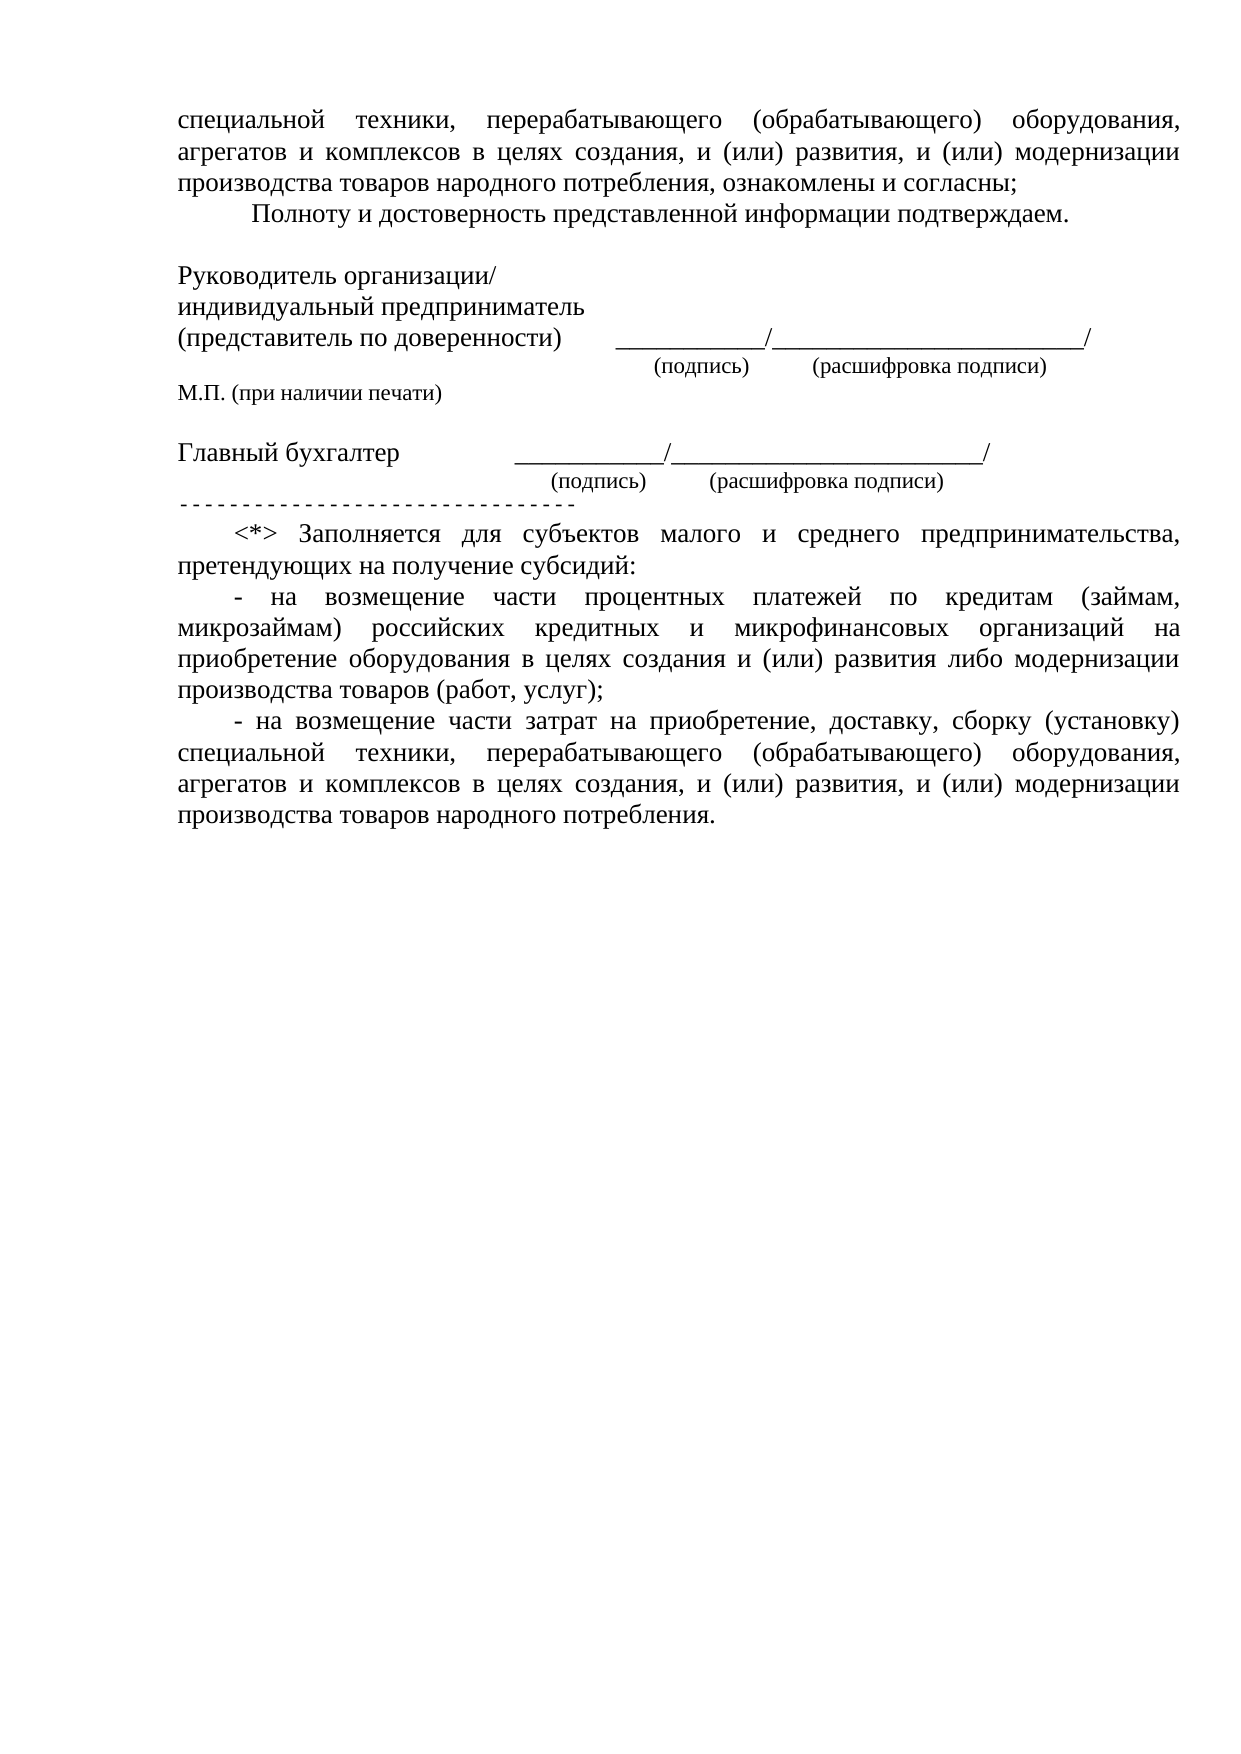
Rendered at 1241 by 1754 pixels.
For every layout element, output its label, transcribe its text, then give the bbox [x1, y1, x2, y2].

text - на возмещение части процентных платежей по кредитам (займам, микрозаймам) российских кредитных и микрофинансовых организаций на приобретение оборудования в целях создания и (или) развития либо модернизации производства товаров (работ, услуг); [177, 580, 1181, 704]
text индивидуальный предприниматель [177, 290, 1181, 321]
text <*> Заполняется для субъектов малого и среднего предпринимательства, претендующих на получение субсидий: [177, 518, 1181, 580]
text Руководитель организации/ [177, 259, 1181, 290]
text -------------------------------- [177, 494, 1181, 518]
text Главный бухгалтер ___________/_______________________/ [177, 436, 1181, 468]
text (подпись) (расшифровка подписи) [177, 353, 1181, 379]
text Полноту и достоверность представленной информации подтверждаем. [177, 197, 1181, 228]
text М.П. (при наличии печати) [177, 379, 1181, 405]
text (подпись) (расшифровка подписи) [177, 468, 1181, 494]
text - на возмещение части затрат на приобретение, доставку, сборку (установку) специальной техники, перерабатывающего (обрабатывающего) оборудования, агрегатов и комплексов в целях создания, и (или) развития, и (или) модернизации производства товаров народного потребления. [177, 704, 1181, 829]
text (представитель по доверенности) ___________/_______________________/ [177, 321, 1181, 353]
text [177, 103, 1181, 197]
